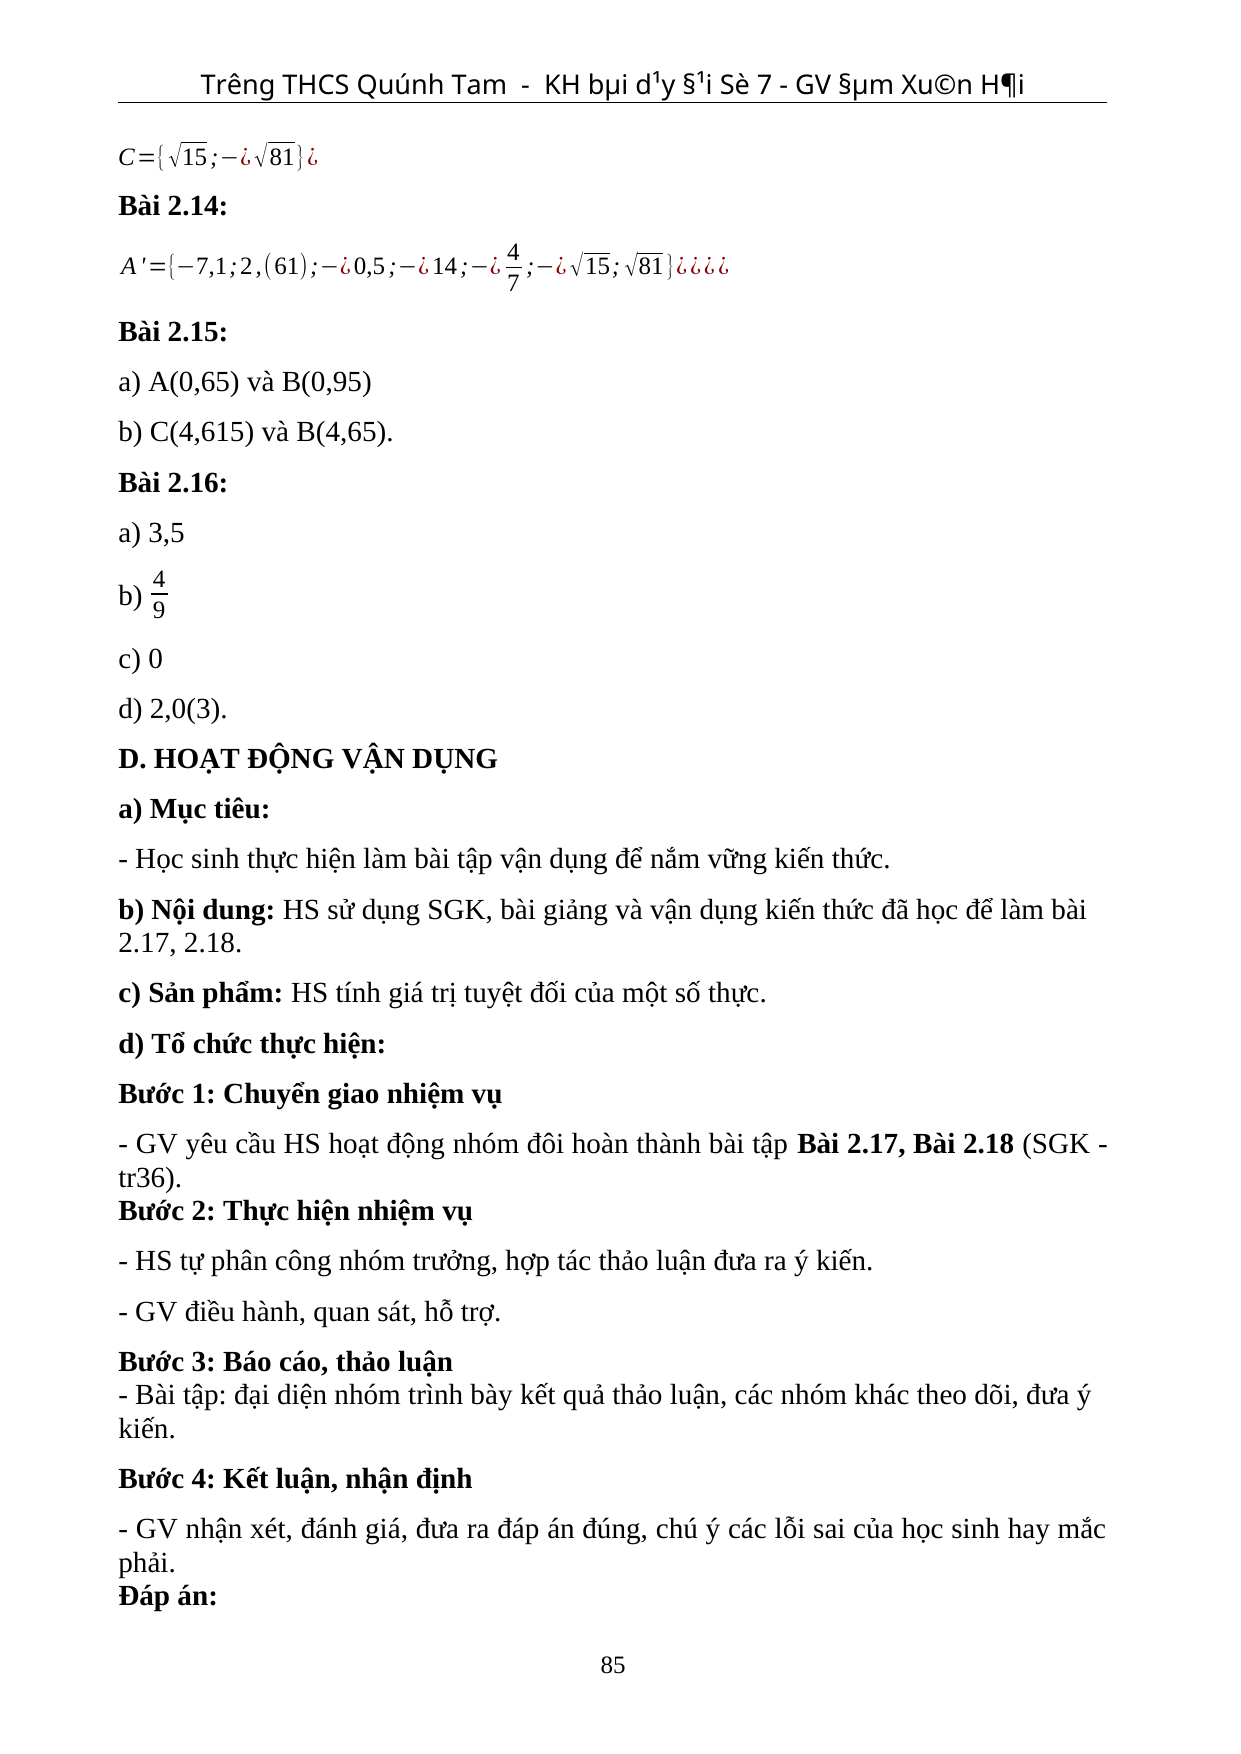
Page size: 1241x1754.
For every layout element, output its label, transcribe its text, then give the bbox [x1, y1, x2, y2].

text a) 3,5 [118, 515, 1107, 548]
text c) 0 [118, 641, 1107, 674]
text Bước 4: Kết luận, nhận định [118, 1461, 1107, 1495]
text Đáp án: [118, 1578, 1107, 1612]
text - GV điều hành, quan sát, hỗ trợ. [118, 1294, 1107, 1327]
text - HS tự phân công nhóm trưởng, hợp tác thảo luận đưa ra ý kiến. [118, 1243, 1107, 1277]
text - GV nhận xét, đánh giá, đưa ra đáp án đúng, chú ý các lỗi sai của học sinh hay mắc phải. [118, 1511, 1108, 1578]
text a) Mục tiêu: [118, 791, 1108, 825]
text Bài 2.14: [118, 188, 1107, 222]
text Bài 2.15: [118, 314, 1107, 348]
text Bước 1: Chuyển giao nhiệm vụ [118, 1076, 1108, 1109]
text b) C(4,615) và B(4,65). [118, 414, 1107, 448]
text d) 2,0(3). [118, 691, 1107, 724]
text Bài 2.16: [118, 465, 1107, 498]
text d) Tổ chức thực hiện: [118, 1026, 1108, 1059]
text D. HOẠT ĐỘNG VẬN DỤNG [118, 741, 1108, 775]
text b) Nội dung: HS sử dụng SGK, bài giảng và vận dụng kiến thức đã học để làm bài 2.17, 2.18. [118, 892, 1108, 959]
text - GV yêu cầu HS hoạt động nhóm đôi hoàn thành bài tập Bài 2.17, Bài 2.18 (SGK -tr36). [118, 1126, 1108, 1193]
text Bước 2: Thực hiện nhiệm vụ [118, 1193, 1108, 1227]
text Bước 3: Báo cáo, thảo luận [118, 1344, 1108, 1377]
text b) [118, 565, 1107, 624]
text c) Sản phẩm: HS tính giá trị tuyệt đối của một số thực. [118, 976, 1108, 1009]
text - Bài tập: đại diện nhóm trình bày kết quả thảo luận, các nhóm khác theo dõi, đưa ý kiến. [118, 1377, 1107, 1444]
text - Học sinh thực hiện làm bài tập vận dụng để nắm vững kiến thức. [118, 842, 1108, 875]
text a) A(0,65) và B(0,95) [118, 364, 1107, 398]
